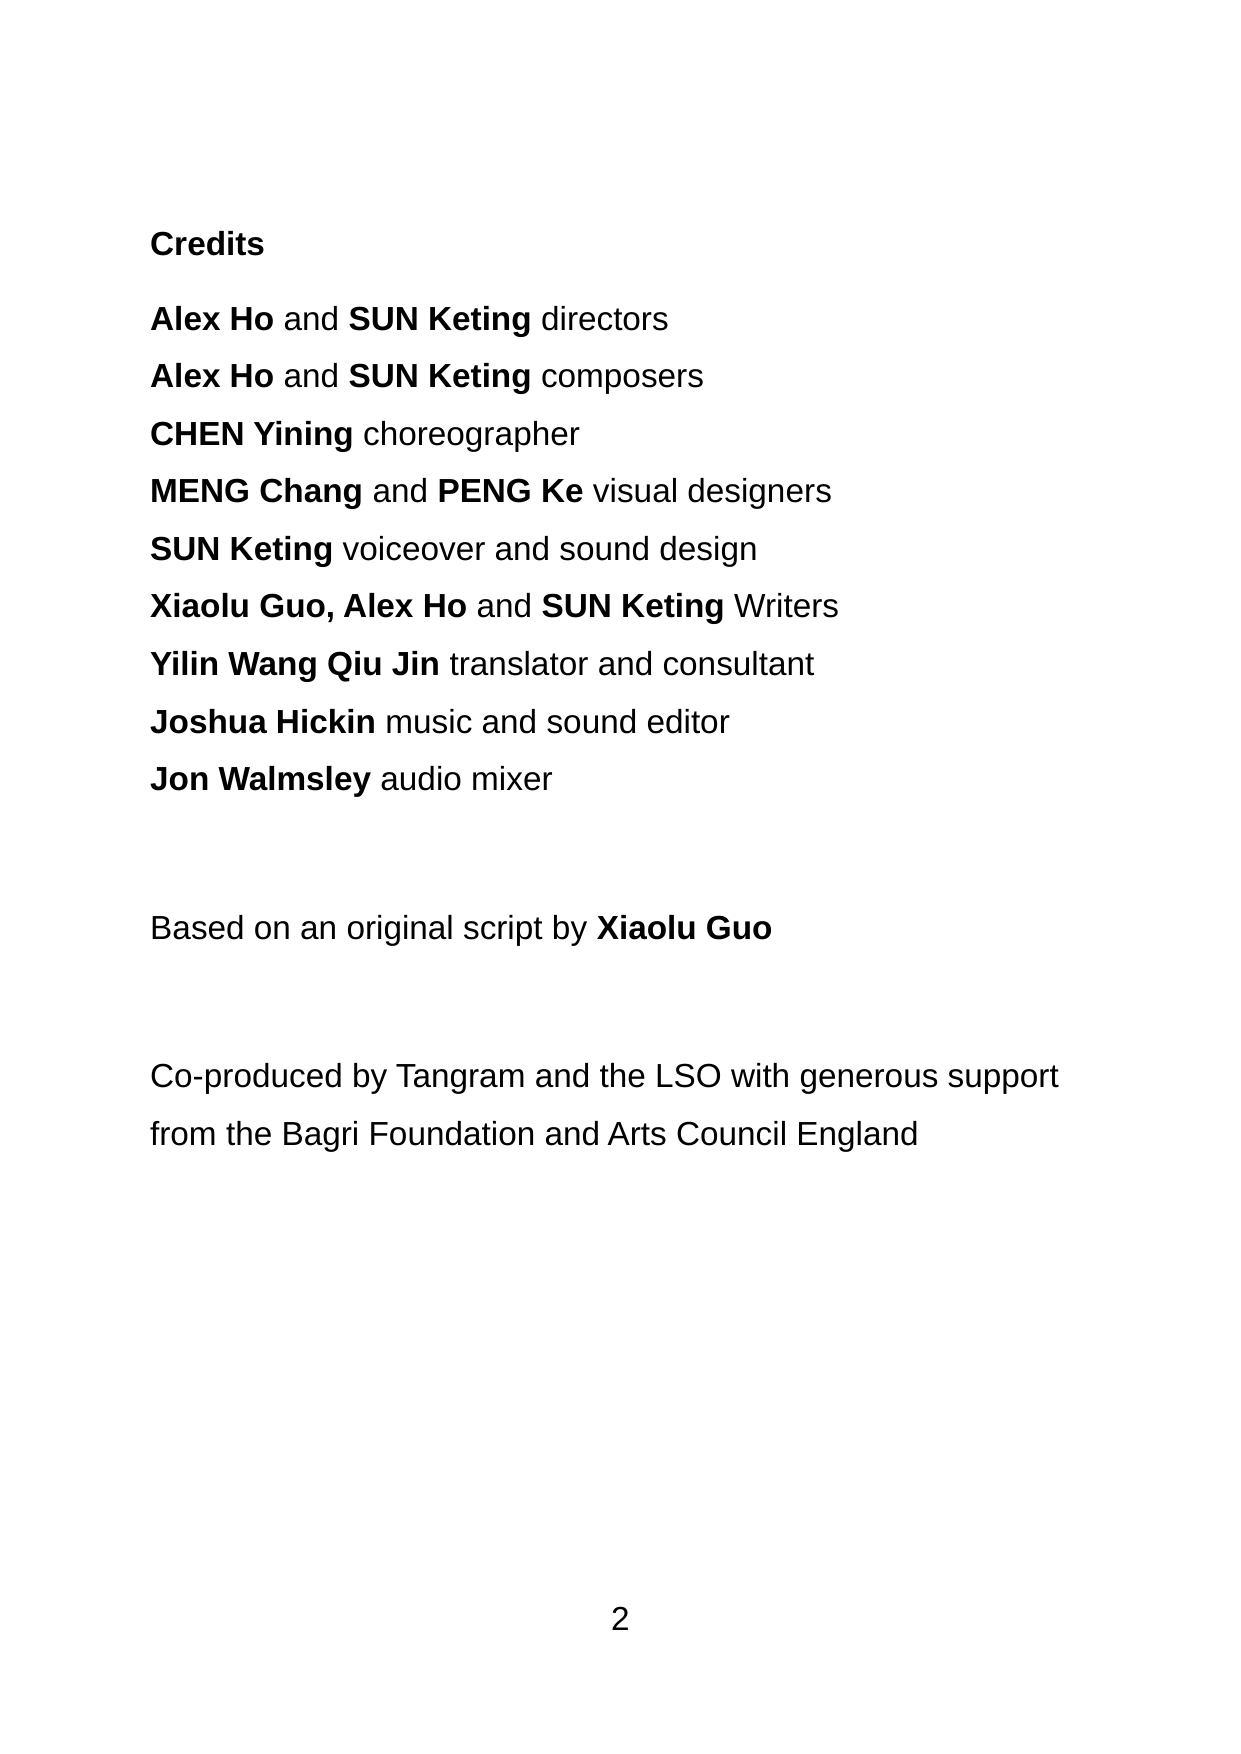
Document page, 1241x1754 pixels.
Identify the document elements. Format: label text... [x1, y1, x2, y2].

text Based on an original script by Xiaolu Guo [150, 908, 1090, 946]
subtitle Credits [150, 224, 1090, 263]
text Co-produced by Tangram and the LSO with generous support from the Bagri Foundation and Arts Council England [150, 1056, 1090, 1152]
text Alex Ho and SUN Keting directors Alex Ho and SUN Keting composers CHEN Yining choreographer MENG Chang and PENG Ke visual designers SUN Keting voiceover and sound design Xiaolu Guo, Alex Ho and SUN Keting Writers Yilin Wang Qiu Jin translator and consultant Joshua Hickin music and sound editor Jon Walmsley audio mixer [150, 298, 1090, 798]
